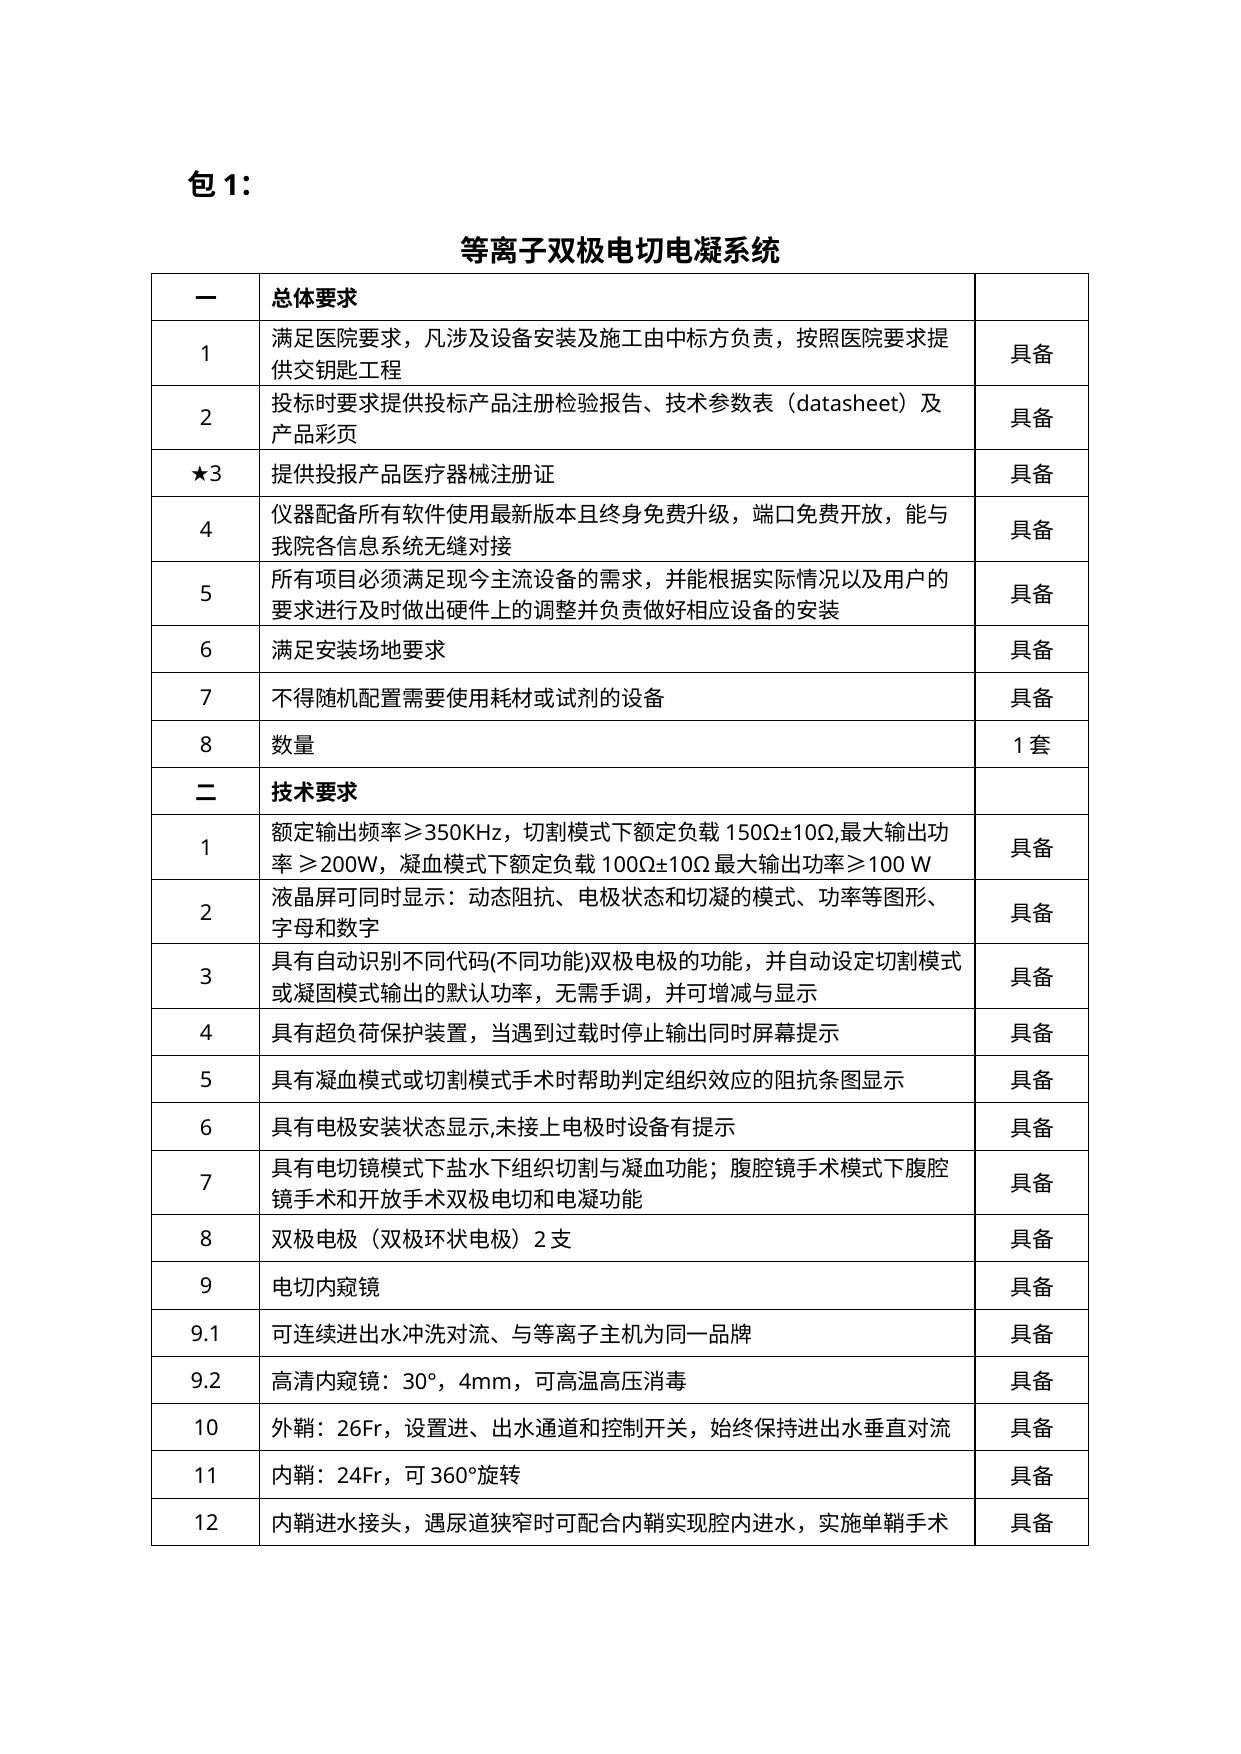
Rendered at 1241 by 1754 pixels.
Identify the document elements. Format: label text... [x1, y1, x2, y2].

table_cell 技术要求 [260, 768, 974, 814]
table_cell 提供投报产品医疗器械注册证 [260, 450, 974, 496]
table_cell 一 [152, 274, 259, 320]
table_cell 2 [152, 386, 259, 449]
table_cell 具有电切镜模式下盐水下组织切割与凝血功能；腹腔镜手术模式下腹腔镜手术和开放手术双极电切和电凝功能 [260, 1151, 974, 1214]
table_cell 内鞘：24Fr，可360°旋转 [260, 1451, 974, 1498]
table_cell 9.2 [152, 1357, 259, 1403]
table_cell 具有超负荷保护装置，当遇到过载时停止输出同时屏幕提示 [260, 1009, 974, 1055]
table_cell 3 [152, 944, 259, 1008]
table_cell 双极电极（双极环状电极）2支 [260, 1215, 974, 1261]
table_cell 具备 [976, 1357, 1088, 1403]
table_cell 12 [152, 1499, 259, 1545]
table_cell 可连续进出水冲洗对流、与等离子主机为同一品牌 [260, 1310, 974, 1356]
table_cell 1 [152, 321, 259, 384]
table_cell 具备 [976, 1103, 1088, 1149]
table_cell 具备 [976, 1215, 1088, 1261]
table_cell 仪器配备所有软件使用最新版本且终身免费升级，端口免费开放，能与我院各信息系统无缝对接 [260, 497, 974, 561]
table_cell 9.1 [152, 1310, 259, 1356]
table_cell 具备 [976, 1499, 1088, 1545]
table_cell 具备 [976, 1009, 1088, 1055]
table_cell 数量 [260, 721, 974, 767]
table_cell 额定输出频率≥350KHz，切割模式下额定负载150Ω±10Ω,最大输出功率 ≥200W，凝血模式下额定负载100Ω±10Ω最大输出功率≥100 W [260, 815, 974, 879]
table_cell 具备 [976, 497, 1088, 561]
table_cell 具备 [976, 1151, 1088, 1214]
table_cell 具备 [976, 386, 1088, 449]
table_cell 具备 [976, 1310, 1088, 1356]
table_cell 具备 [976, 321, 1088, 384]
table_cell 具备 [976, 626, 1088, 672]
text 包1： [187, 162, 1053, 204]
table_cell 1套 [976, 721, 1088, 767]
table_cell 4 [152, 1009, 259, 1055]
table_cell 具有自动识别不同代码(不同功能)双极电极的功能，并自动设定切割模式或凝固模式输出的默认功率，无需手调，并可增减与显示 [260, 944, 974, 1008]
table_cell ★3 [152, 450, 259, 496]
table_cell 所有项目必须满足现今主流设备的需求，并能根据实际情况以及用户的要求进行及时做出硬件上的调整并负责做好相应设备的安装 [260, 562, 974, 625]
table_cell 8 [152, 1215, 259, 1261]
table_cell 满足安装场地要求 [260, 626, 974, 672]
table_cell 具备 [976, 880, 1088, 943]
table_cell 具备 [976, 815, 1088, 879]
table_cell 高清内窥镜：30°，4mm，可高温高压消毒 [260, 1357, 974, 1403]
table_cell 具有凝血模式或切割模式手术时帮助判定组织效应的阻抗条图显示 [260, 1056, 974, 1102]
table_cell [976, 274, 1088, 320]
table_cell 5 [152, 1056, 259, 1102]
table_cell 10 [152, 1404, 259, 1450]
table_cell 11 [152, 1451, 259, 1498]
table_cell 具有电极安装状态显示,未接上电极时设备有提示 [260, 1103, 974, 1149]
table_cell 外鞘：26Fr，设置进、出水通道和控制开关，始终保持进出水垂直对流 [260, 1404, 974, 1450]
table_cell 具备 [976, 1451, 1088, 1498]
table_cell 电切内窥镜 [260, 1262, 974, 1308]
table_cell 具备 [976, 673, 1088, 719]
table_cell 8 [152, 721, 259, 767]
table_cell 9 [152, 1262, 259, 1308]
table_cell 具备 [976, 450, 1088, 496]
table_cell 具备 [976, 1262, 1088, 1308]
table_cell 1 [152, 815, 259, 879]
table_cell 满足医院要求，凡涉及设备安装及施工由中标方负责，按照医院要求提供交钥匙工程 [260, 321, 974, 384]
table_cell 7 [152, 673, 259, 719]
table_cell 具备 [976, 944, 1088, 1008]
table_cell 具备 [976, 562, 1088, 625]
table_cell 投标时要求提供投标产品注册检验报告、技术参数表（datasheet）及产品彩页 [260, 386, 974, 449]
table_cell 具备 [976, 1056, 1088, 1102]
table_cell 6 [152, 1103, 259, 1149]
table_cell [976, 768, 1088, 814]
table_cell 2 [152, 880, 259, 943]
table_cell 5 [152, 562, 259, 625]
table_cell 二 [152, 768, 259, 814]
table_cell 液晶屏可同时显示：动态阻抗、电极状态和切凝的模式、功率等图形、字母和数字 [260, 880, 974, 943]
table_cell 具备 [976, 1404, 1088, 1450]
table_header 等离子双极电切电凝系统 [152, 226, 1088, 273]
table_cell 4 [152, 497, 259, 561]
table_cell 内鞘进水接头，遇尿道狭窄时可配合内鞘实现腔内进水，实施单鞘手术 [260, 1499, 974, 1545]
table_cell 7 [152, 1151, 259, 1214]
table_cell 总体要求 [260, 274, 974, 320]
table_cell 不得随机配置需要使用耗材或试剂的设备 [260, 673, 974, 719]
table_cell 6 [152, 626, 259, 672]
